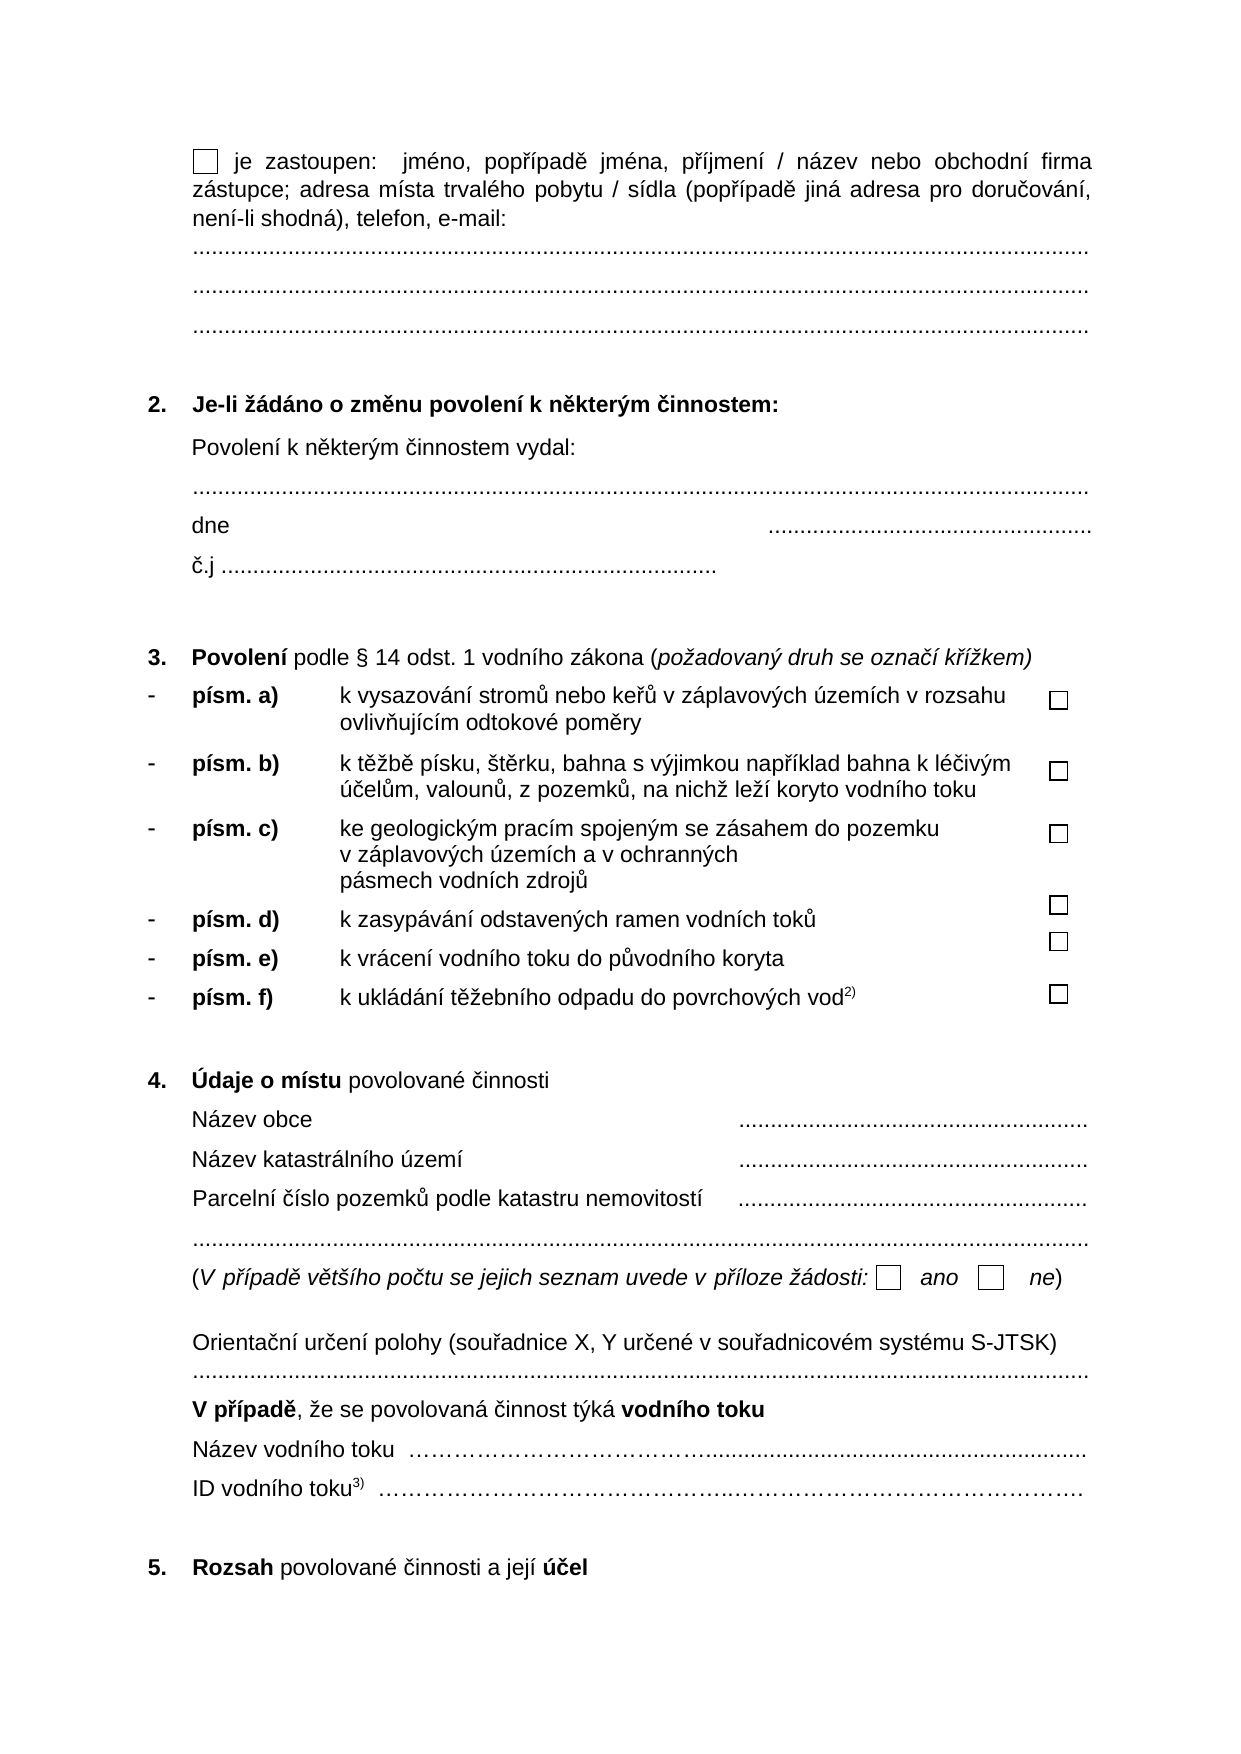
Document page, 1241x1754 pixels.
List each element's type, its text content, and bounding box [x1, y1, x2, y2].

list Je-li žádáno o změnu povolení k některým činnostem: [148, 391, 1093, 417]
text ............................................................................................................................................. [192, 1357, 1093, 1383]
list Údaje o místu povolované činnosti [148, 1067, 1093, 1094]
list písm. d) k zasypávání odstavených ramen vodních toků [148, 906, 1093, 933]
list písm. f) k ukládání těžebního odpadu do povrchových vod2) [148, 984, 1093, 1010]
text ovlivňujícím odtokové poměry [192, 709, 1093, 735]
list písm. c) ke geologickým pracím spojeným se zásahem do pozemku [148, 815, 1093, 841]
text Parcelní číslo pozemků podle katastru nemovitostí ....................................................... [192, 1185, 1093, 1211]
text Orientační určení polohy (souřadnice X, Y určené v souřadnicovém systému S-JTSK) [192, 1328, 1093, 1355]
list písm. b) k těžbě písku, štěrku, bahna s výjimkou například bahna k léčivým [148, 749, 1093, 776]
list (V případě většího počtu se jejich seznam uvede v příloze žádosti: ano ne) [191, 1264, 1093, 1290]
list písm. e) k vrácení vodního toku do původního koryta [148, 945, 1093, 972]
list písm. a) k vysazování stromů nebo keřů v záplavových územích v rozsahu [148, 682, 1093, 709]
list Název katastrálního území ....................................................... [191, 1146, 1093, 1172]
text V případě, že se povolovaná činnost týká vodního toku [192, 1396, 1093, 1423]
list Povolení podle § 14 odst. 1 vodního zákona (požadovaný druh se označí křížkem) [148, 643, 1093, 670]
text ............................................................................................................................................. [192, 312, 1093, 338]
text ............................................................................................................................................. [192, 473, 1093, 499]
list Název obce ....................................................... [191, 1106, 1093, 1132]
text Povolení k některým činnostem vydal: [191, 433, 1093, 460]
text ............................................................................................................................................. [192, 272, 1093, 299]
text Název vodního toku …………………………………............................................................ [192, 1436, 1093, 1462]
text 5. Rozsah povolované činnosti a její účel [148, 1554, 1093, 1581]
text účelům, valounů, z pozemků, na nichž leží koryto vodního toku [339, 776, 1093, 802]
text ............................................................................................................................................. [192, 233, 1093, 259]
text v záplavových územích a v ochranných [339, 841, 1093, 867]
text ............................................................................................................................................. [192, 1224, 1093, 1251]
text ID vodního toku3) ………………………………………..………………………………………. [192, 1475, 1093, 1502]
text je zastoupen: jméno, popřípadě jména, příjmení / název nebo obchodní firma zástupce; adresa místa trvalého pobytu / sídla (popřípadě jiná adresa pro doručování, není-li shodná), telefon, e-mail: [192, 148, 1093, 231]
text dne ................................................... č.j .............................................................................. [191, 512, 1093, 578]
text pásmech vodních zdrojů [339, 867, 1093, 894]
